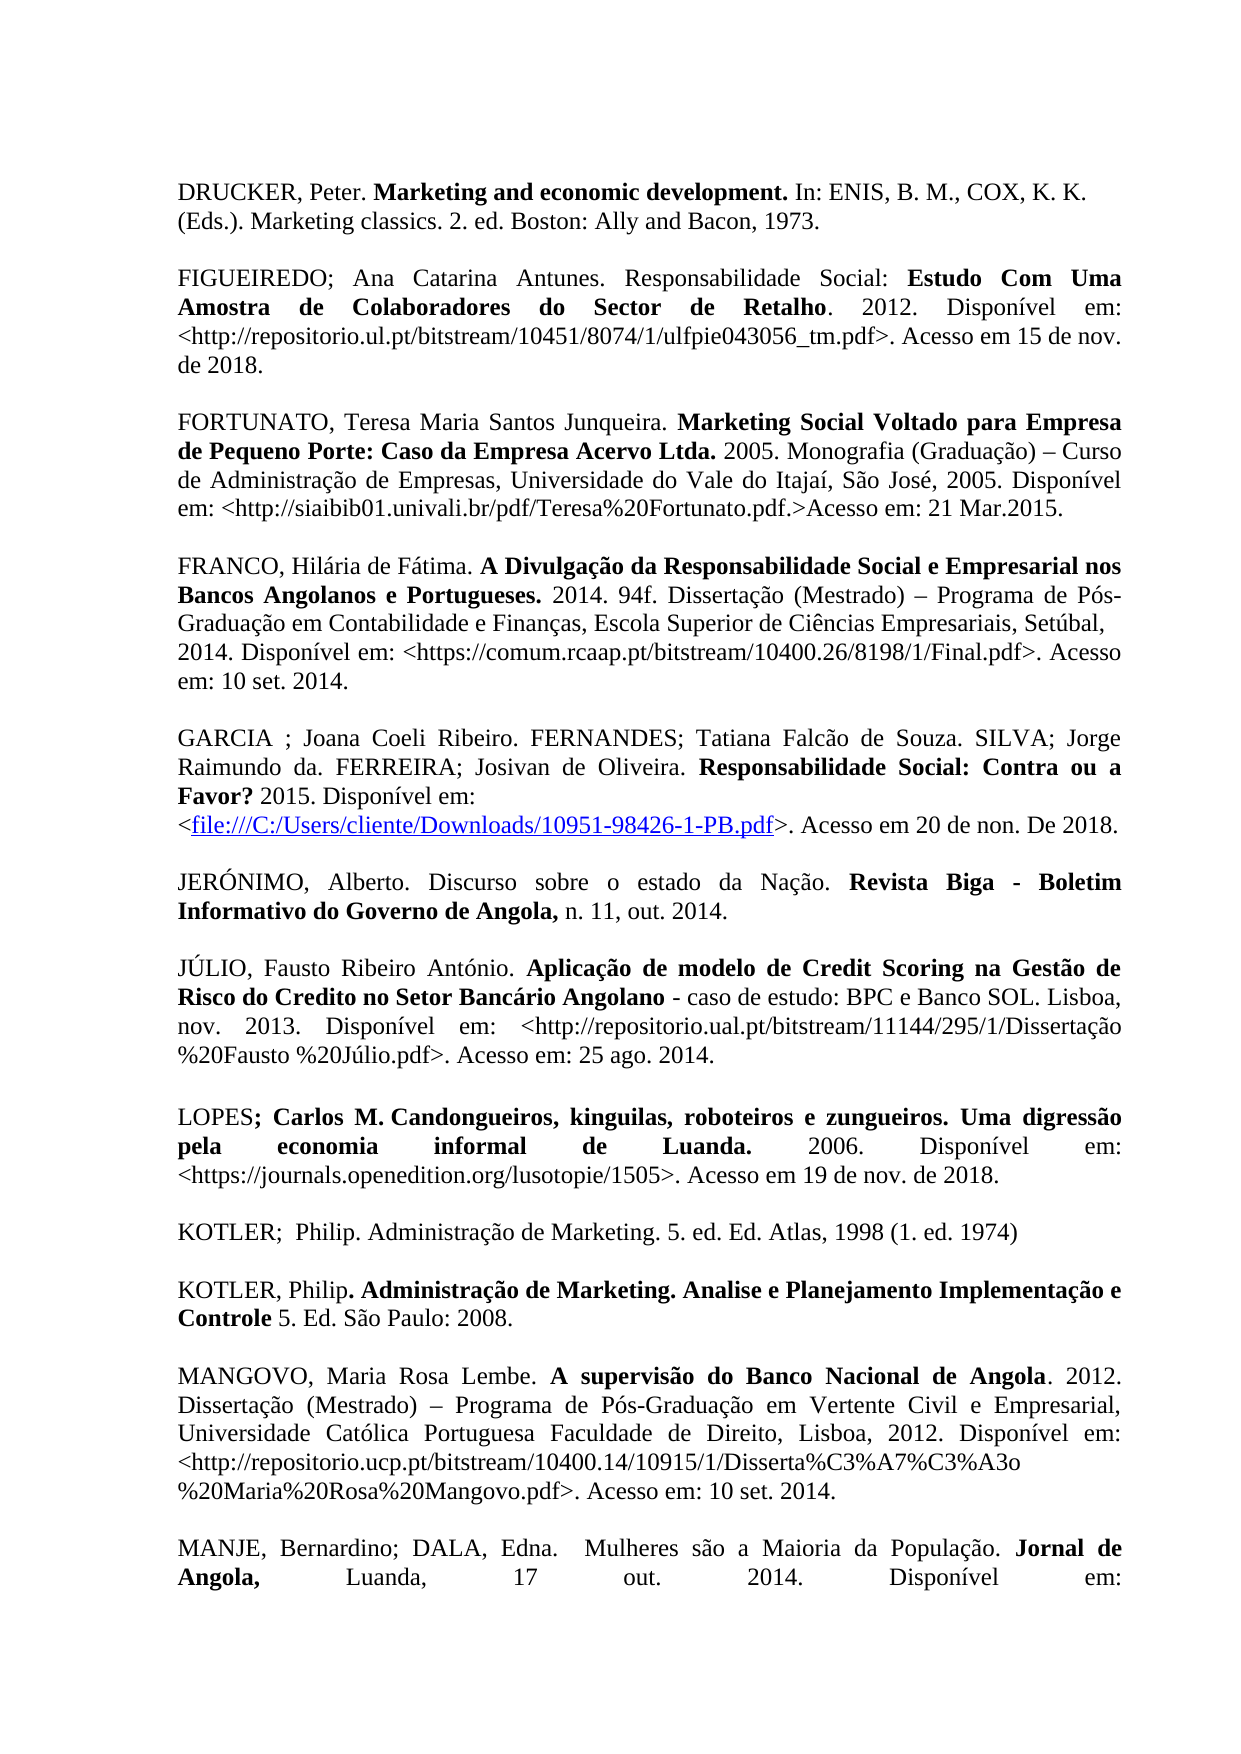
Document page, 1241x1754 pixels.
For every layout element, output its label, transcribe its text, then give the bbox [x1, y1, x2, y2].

text KOTLER; Philip. Administração de Marketing. 5. ed. Ed. Atlas, 1998 (1. ed. 1974) [177, 1217, 1122, 1246]
subtitle LOPES; Carlos M. Candongueiros, kinguilas, roboteiros e zungueiros. Uma digressão pela economia informal de Luanda. 2006. Disponível em: <https://journals.openedition.org/lusotopie/1505>. Acesso em 19 de nov. de 2018. [177, 1102, 1122, 1188]
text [177, 1533, 1122, 1591]
text JÚLIO, Fausto Ribeiro António. Aplicação de modelo de Credit Scoring na Gestão de Risco do Credito no Setor Bancário Angolano - caso de estudo: BPC e Banco SOL. Lisboa, nov. 2013. Disponível em: <http://repositorio.ual.pt/bitstream/11144/295/1/Dissertação%20Fausto %20Júlio.pdf>. Acesso em: 25 ago. 2014. [177, 953, 1122, 1068]
text JERÓNIMO, Alberto. Discurso sobre o estado da Nação. Revista Biga - Boletim Informativo do Governo de Angola, n. 11, out. 2014. [177, 867, 1122, 925]
text GARCIA ; Joana Coeli Ribeiro. FERNANDES; Tatiana Falcão de Souza. SILVA; Jorge Raimundo da. FERREIRA; Josivan de Oliveira. Responsabilidade Social: Contra ou a Favor? 2015. Disponível em: [177, 723, 1122, 810]
text FIGUEIREDO; Ana Catarina Antunes. Responsabilidade Social: Estudo Com Uma Amostra de Colaboradores do Sector de Retalho. 2012. Disponível em: <http://repositorio.ul.pt/bitstream/10451/8074/1/ulfpie043056_tm.pdf>. Acesso em 15 de nov. de 2018. [177, 263, 1122, 378]
text 2014. Disponível em: <https://comum.rcaap.pt/bitstream/10400.26/8198/1/Final.pdf>. Acesso em: 10 set. 2014. [177, 637, 1122, 695]
text MANGOVO, Maria Rosa Lembe. A supervisão do Banco Nacional de Angola. 2012. Dissertação (Mestrado) – Programa de Pós-Graduação em Vertente Civil e Empresarial, Universidade Católica Portuguesa Faculdade de Direito, Lisboa, 2012. Disponível em: <http://repositorio.ucp.pt/bitstream/10400.14/10915/1/Disserta%C3%A7%C3%A3o%20Maria%20Rosa%20Mangovo.pdf>. Acesso em: 10 set. 2014. [177, 1361, 1122, 1505]
text KOTLER, Philip. Administração de Marketing. Analise e Planejamento Implementação e Controle 5. Ed. São Paulo: 2008. [177, 1275, 1122, 1332]
text DRUCKER, Peter. Marketing and economic development. In: ENIS, B. M., COX, K. K. (Eds.). Marketing classics. 2. ed. Boston: Ally and Bacon, 1973. [177, 177, 1122, 235]
text <file:///C:/Users/cliente/Downloads/10951-98426-1-PB.pdf>. Acesso em 20 de non. De 2018. [177, 810, 1122, 838]
text FORTUNATO, Teresa Maria Santos Junqueira. Marketing Social Voltado para Empresa de Pequeno Porte: Caso da Empresa Acervo Ltda. 2005. Monografia (Graduação) – Curso de Administração de Empresas, Universidade do Vale do Itajaí, São José, 2005. Disponível em: <http://siaibib01.univali.br/pdf/Teresa%20Fortunato.pdf.>Acesso em: 21 Mar.2015. [177, 407, 1122, 522]
text FRANCO, Hilária de Fátima. A Divulgação da Responsabilidade Social e Empresarial nos Bancos Angolanos e Portugueses. 2014. 94f. Dissertação (Mestrado) – Programa de Pós-Graduação em Contabilidade e Finanças, Escola Superior de Ciências Empresariais, Setúbal, [177, 551, 1122, 637]
